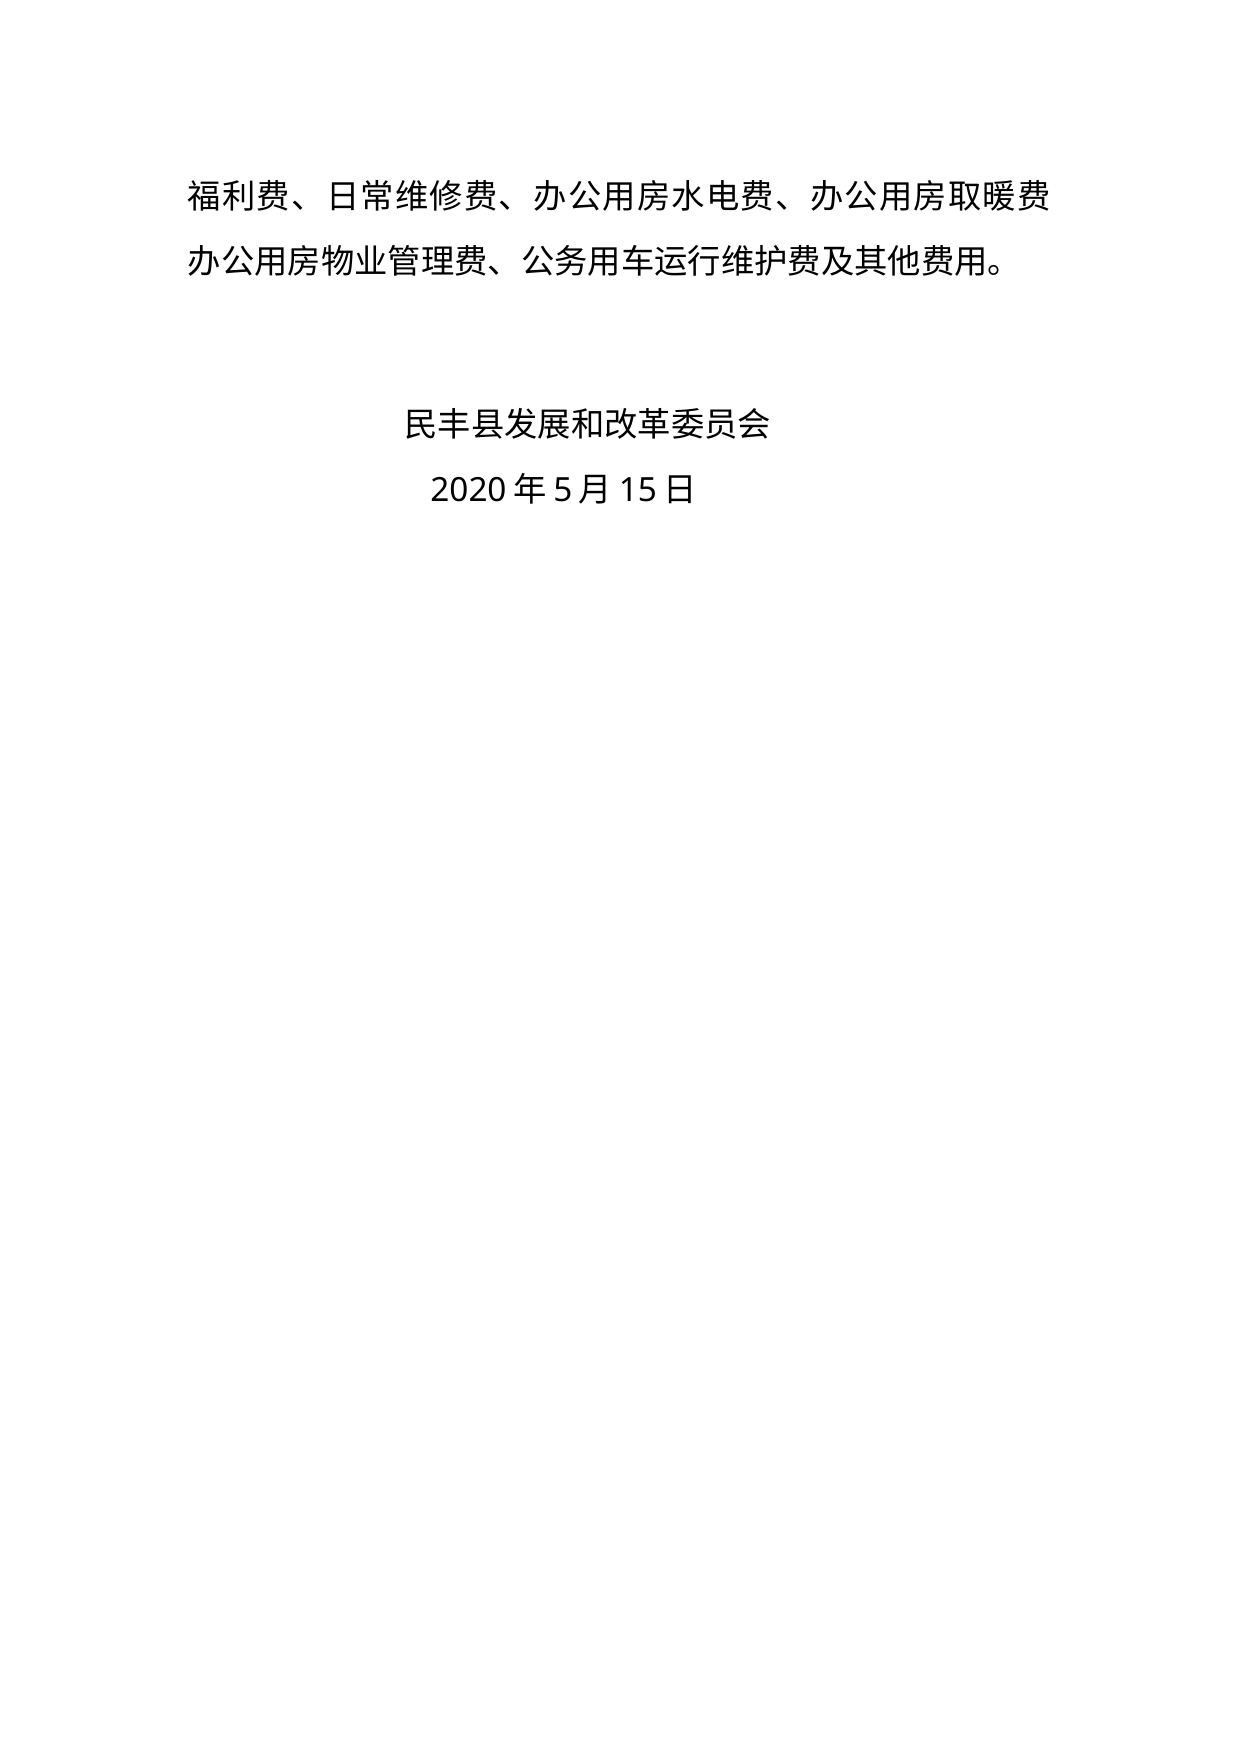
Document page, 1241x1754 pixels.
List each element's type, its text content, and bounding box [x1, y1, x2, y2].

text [187, 162, 1053, 292]
text 民丰县发展和改革委员会 [187, 389, 1053, 454]
text 2020年5月15日 [187, 454, 1053, 519]
